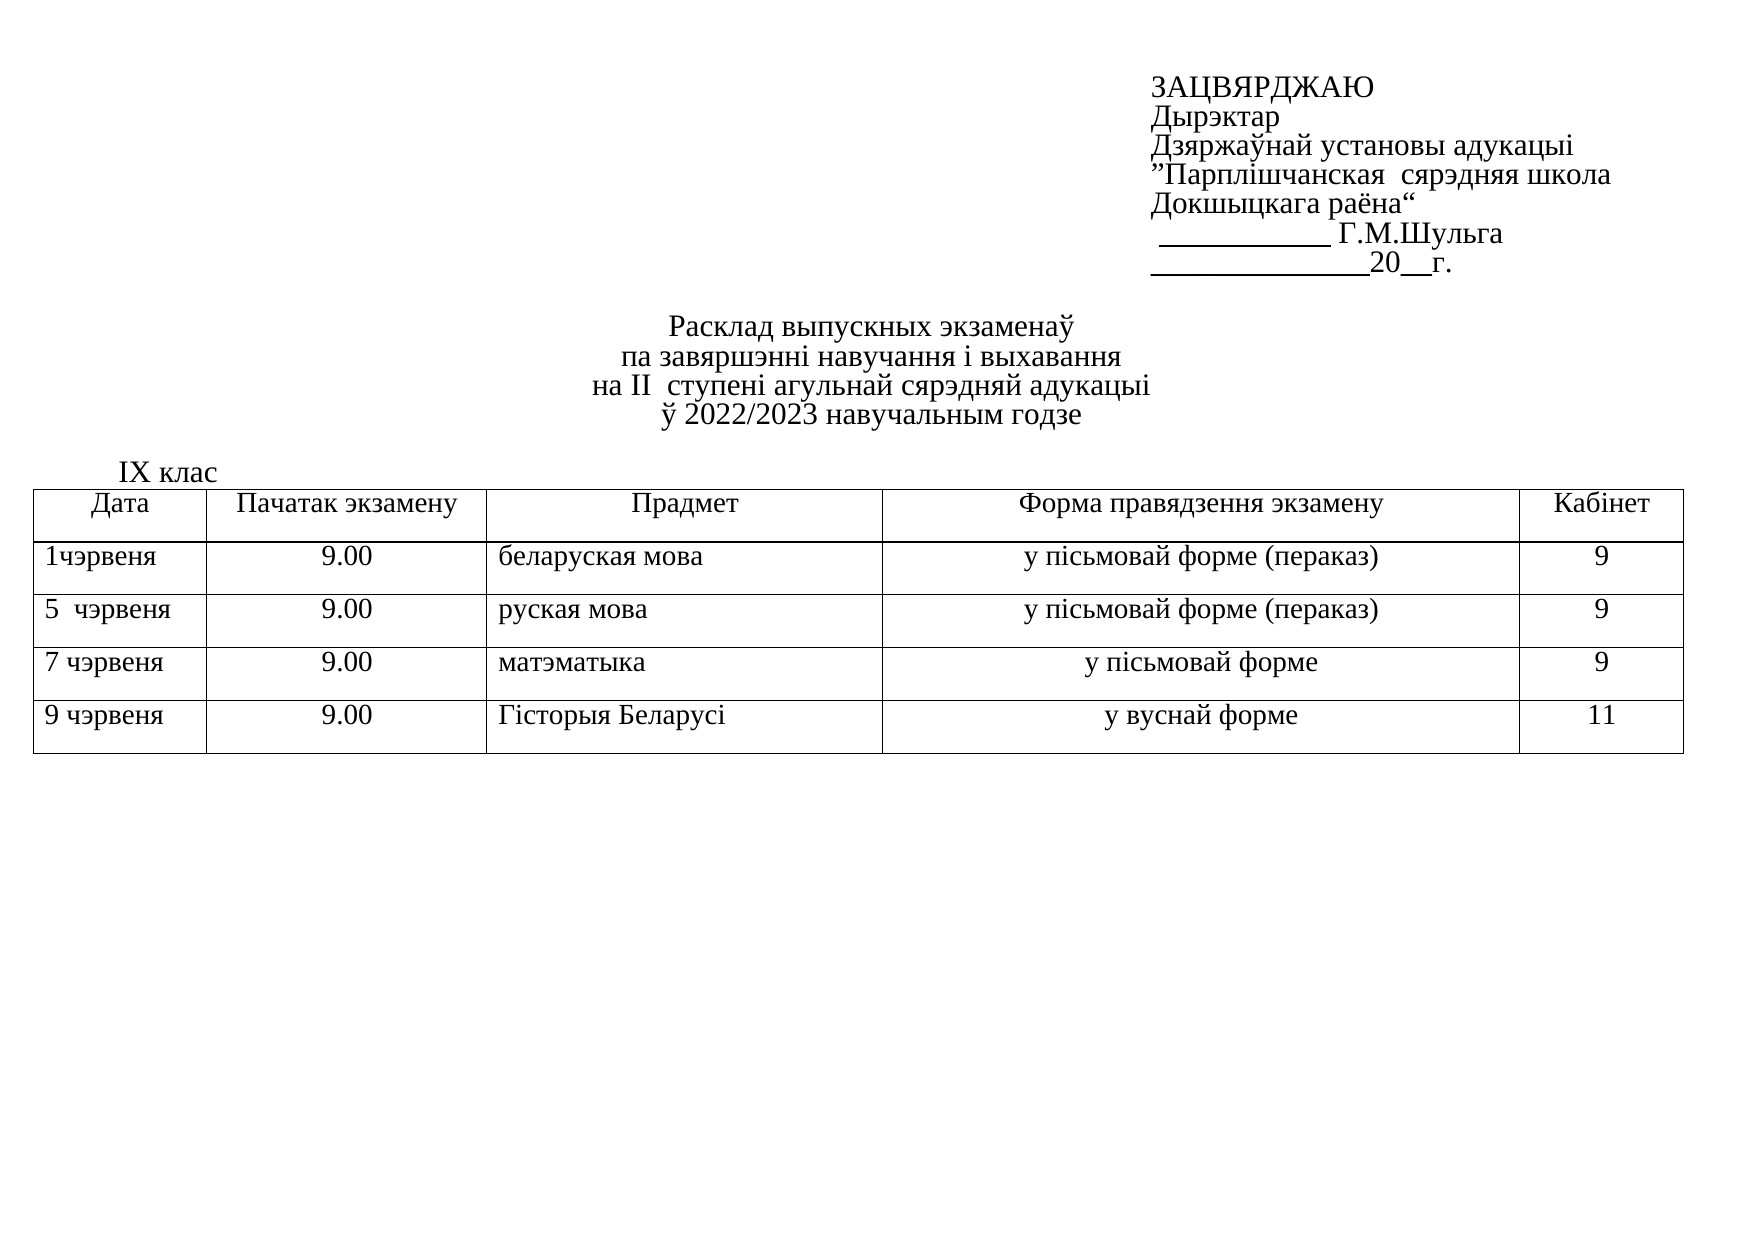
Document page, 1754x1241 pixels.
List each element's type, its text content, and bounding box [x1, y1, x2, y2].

text Дырэктар [1151, 103, 1698, 132]
table_cell 9 [1520, 648, 1683, 700]
table_cell 5 чэрвеня [34, 595, 206, 647]
table_header Форма правядзення экзамену [883, 490, 1519, 541]
table_cell у пісьмовай форме (пераказ) [883, 595, 1519, 647]
table_cell 9 чэрвеня [34, 701, 206, 753]
table_cell у пісьмовай форме [883, 648, 1519, 700]
text ЗАЦВЯРДЖАЮ [1151, 74, 1698, 103]
table_cell 9.00 [207, 648, 486, 700]
table_header Дата [34, 490, 206, 541]
table_cell 11 [1520, 701, 1683, 753]
text па завяршэнні навучання і выхавання [44, 343, 1698, 372]
text IX клас [45, 459, 1698, 488]
table_cell 9 [1520, 543, 1683, 594]
table_cell 1чэрвеня [34, 543, 206, 594]
text ў 2022/2023 навучальным годзе [44, 401, 1698, 430]
table_cell беларуская мова [487, 543, 882, 594]
table_cell руская мова [487, 595, 882, 647]
table_cell 9.00 [207, 595, 486, 647]
table_header Кабінет [1520, 490, 1683, 541]
text ”Парплішчанская сярэдняя школа [1151, 161, 1698, 191]
text на II ступені агульнай сярэдняй адукацыі [44, 372, 1698, 401]
text Докшыцкага раёна“ [1151, 191, 1698, 220]
table_cell 9 [1520, 595, 1683, 647]
table_cell 9.00 [207, 543, 486, 594]
table_header Пачатак экзамену [207, 490, 486, 541]
text Расклад выпускных экзаменаў [44, 307, 1698, 343]
table_cell матэматыка [487, 648, 882, 700]
table_cell 9.00 [207, 701, 486, 753]
text ___ __________20__г. [1151, 249, 1698, 278]
table_cell Гісторыя Беларусі [487, 701, 882, 753]
text Дзяржаўнай установы адукацыі [1151, 132, 1698, 161]
table_header Прадмет [487, 490, 882, 541]
table_cell у вуснай форме [883, 701, 1519, 753]
table_cell 7 чэрвеня [34, 648, 206, 700]
text Г.М.Шульга [1151, 220, 1698, 249]
table_cell у пісьмовай форме (пераказ) [883, 543, 1519, 594]
